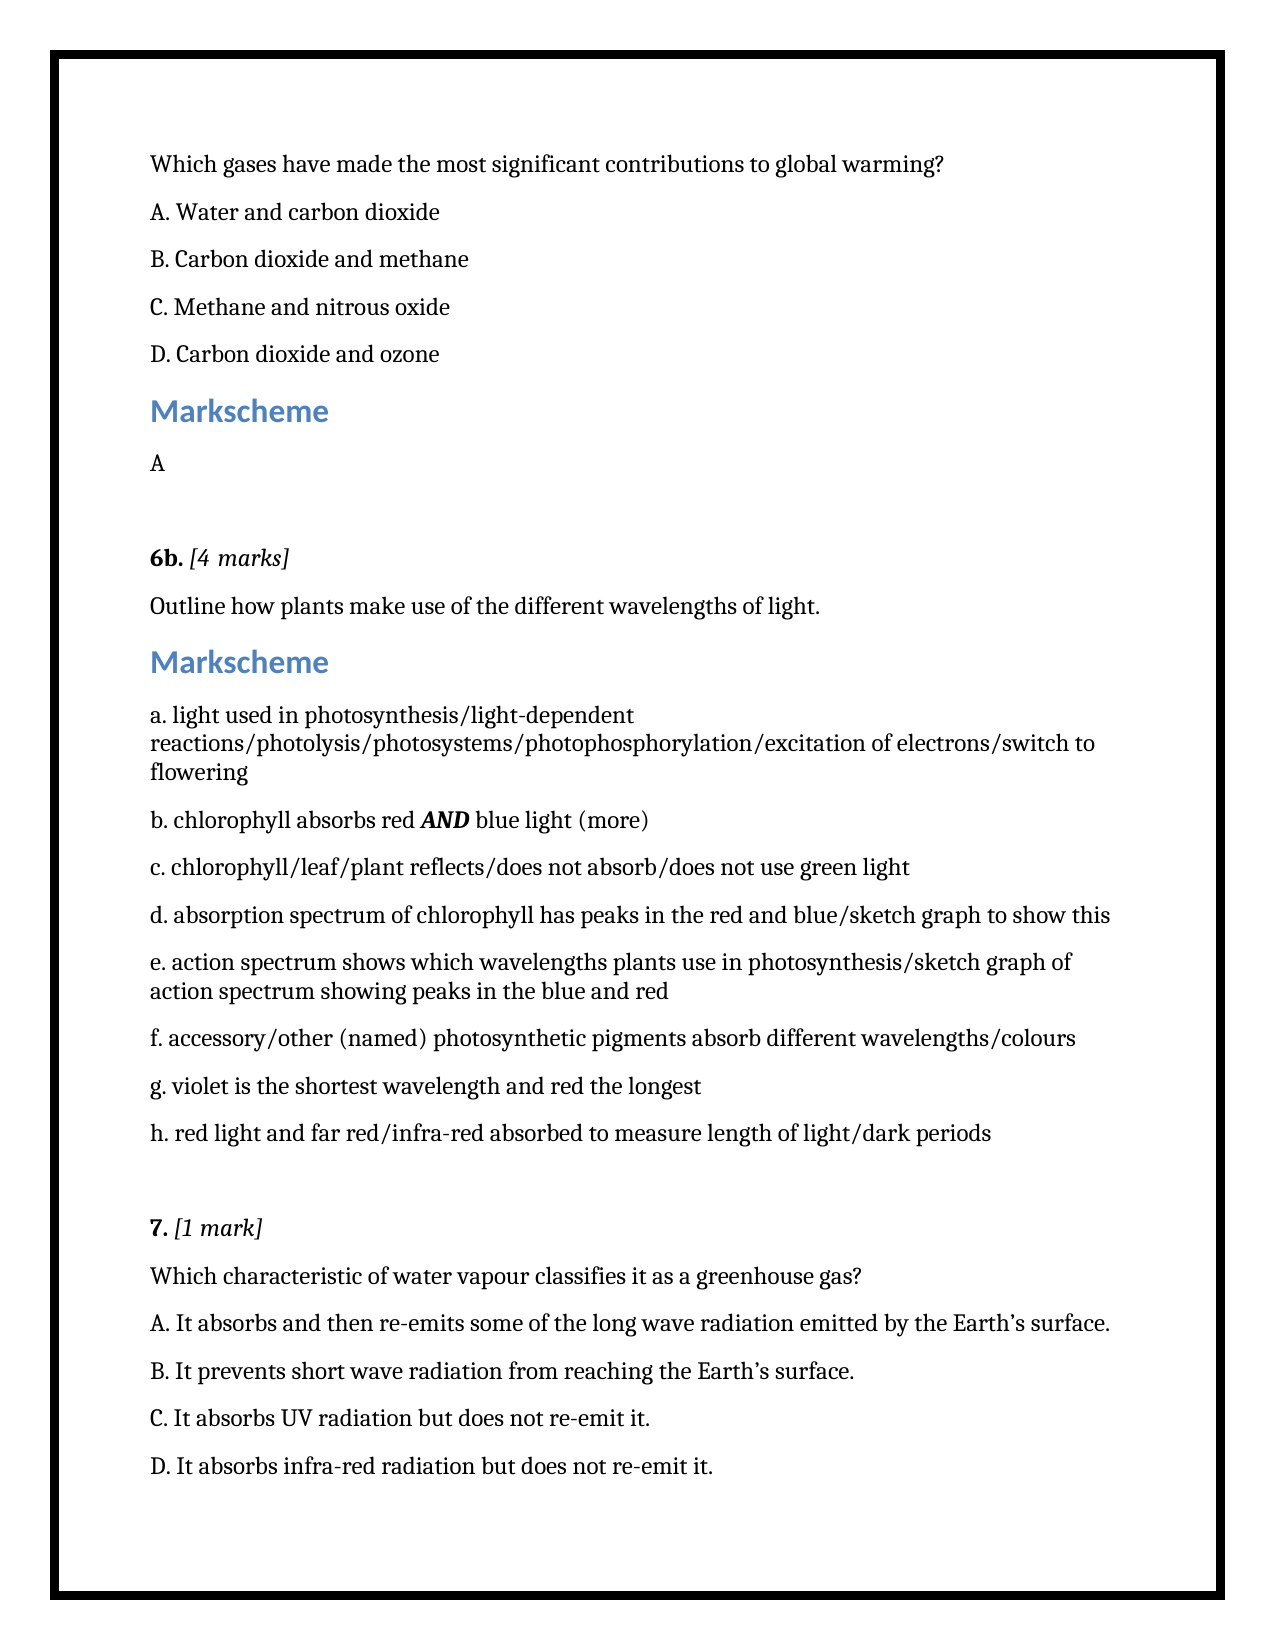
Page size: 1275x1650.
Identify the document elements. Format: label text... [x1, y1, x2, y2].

text d. absorption spectrum of chlorophyll has peaks in the red and blue/sketch graph to show this [150, 901, 1125, 929]
text D. It absorbs infra-red radiation but does not re-emit it. [150, 1452, 1125, 1481]
text Outline how plants make use of the different wavelengths of light. [150, 592, 1125, 620]
text e. action spectrum shows which wavelengths plants use in photosynthesis/sketch graph of action spectrum showing peaks in the blue and red [150, 948, 1125, 1006]
text a. light used in photosynthesis/light-dependent reactions/photolysis/photosystems/photophosphorylation/excitation of electrons/switch to flowering [150, 701, 1125, 787]
text 7. [1 mark] [150, 1214, 1125, 1243]
subtitle Markscheme [150, 641, 1125, 682]
text f. accessory/other (named) photosynthetic pigments absorb different wavelengths/colours [150, 1024, 1125, 1053]
text c. chlorophyll/leaf/plant reflects/does not absorb/does not use green light [150, 853, 1125, 882]
text C. It absorbs UV radiation but does not re-emit it. [150, 1404, 1125, 1433]
text h. red light and far red/infra-red absorbed to measure length of light/dark periods [150, 1119, 1125, 1148]
text D. Carbon dioxide and ozone [150, 340, 1125, 369]
text g. violet is the shortest wavelength and red the longest [150, 1072, 1125, 1101]
text C. Methane and nitrous oxide [150, 292, 1125, 321]
subtitle Markscheme [150, 389, 1125, 430]
text B. It prevents short wave radiation from reaching the Earth’s surface. [150, 1357, 1125, 1386]
text Which gases have made the most significant contributions to global warming? [150, 150, 1125, 179]
text A. Water and carbon dioxide [150, 197, 1125, 226]
text B. Carbon dioxide and methane [150, 245, 1125, 274]
text A. It absorbs and then re-emits some of the long wave radiation emitted by the Earth’s surface. [150, 1309, 1125, 1338]
text b. chlorophyll absorbs red AND blue light (more) [150, 806, 1125, 834]
text A [150, 449, 1125, 478]
text Which characteristic of water vapour classifies it as a greenhouse gas? [150, 1262, 1125, 1291]
text 6b. [4 marks] [150, 544, 1125, 573]
